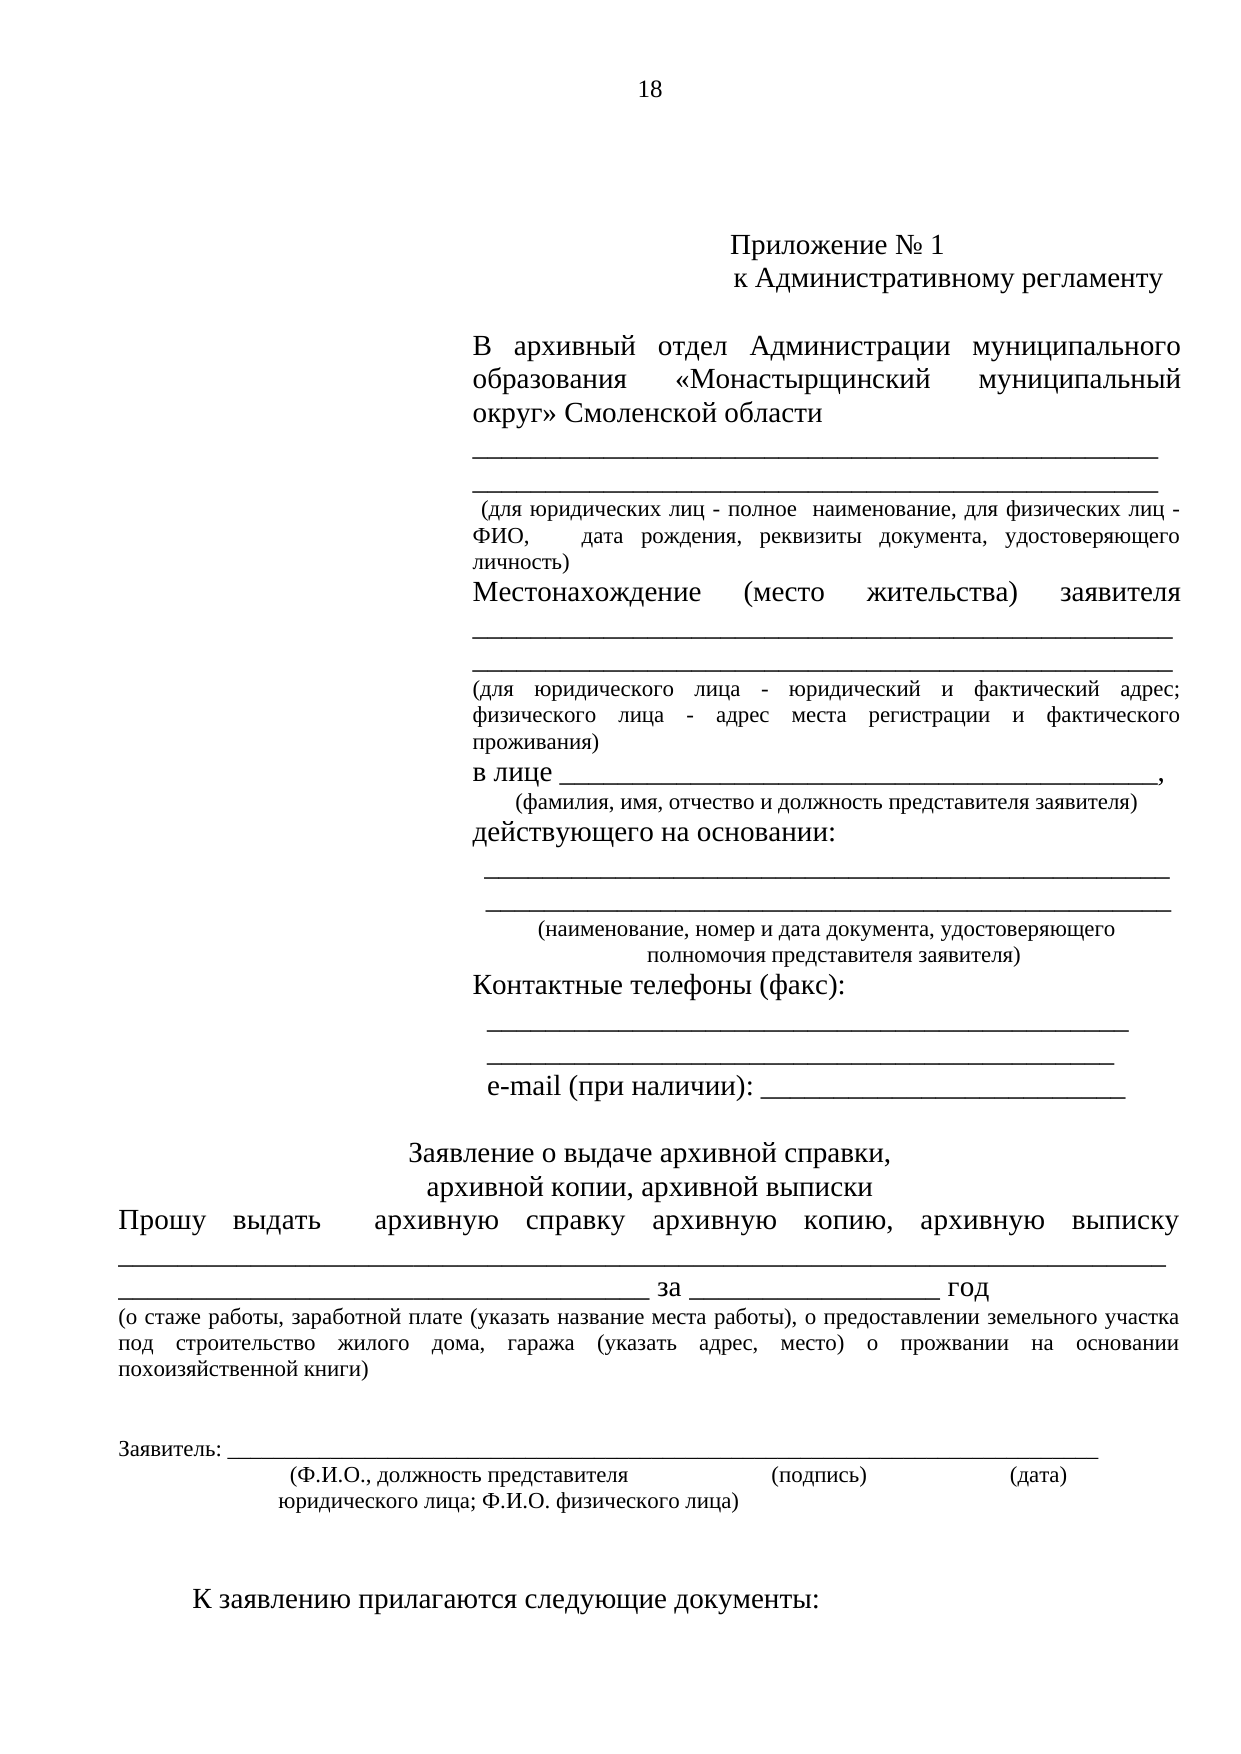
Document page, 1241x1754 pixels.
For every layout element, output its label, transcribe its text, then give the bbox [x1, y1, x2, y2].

text юридического лица; Ф.И.О. физического лица) [118, 1487, 1181, 1514]
text к Административному регламенту [650, 261, 1181, 294]
text ____________________________________________ [487, 1001, 1181, 1034]
text _______________________________________________ [472, 848, 1181, 881]
text _______________________________________________ [118, 881, 1181, 915]
text (фамилия, имя, отчество и должность представителя заявителя) [472, 788, 1181, 814]
text Приложение № 1 [650, 227, 1181, 261]
text в лице _________________________________________, [472, 754, 1181, 788]
text Заявитель: ____________________________________________________________________________ [118, 1434, 1181, 1461]
text ________________________________________________ [472, 642, 1181, 675]
text _______________________________________________ [472, 428, 1181, 462]
text _______________________________________________ [472, 462, 1181, 495]
text Прошу выдать архивную справку архивную копию, архивную выписку ___________________________________________________________________________________________________________ за _________________ год [118, 1202, 1181, 1303]
text ___________________________________________ [487, 1034, 1181, 1068]
text (Ф.И.О., должность представителя (подпись) (дата) [118, 1461, 1181, 1487]
text (для юридического лица - юридический и фактический адрес; физического лица - адрес места регистрации и фактического проживания) [472, 675, 1181, 754]
text Местонахождение (место жительства) заявителя ________________________________________________ [472, 574, 1181, 642]
text (для юридических лиц - полное наименование, для физических лиц - ФИО, дата рождения, реквизиты документа, удостоверяющего личность) [472, 495, 1181, 574]
text e-mail (при наличии): _________________________ [487, 1068, 1181, 1102]
text (наименование, номер и дата документа, удостоверяющего полномочия представителя заявителя) [472, 915, 1181, 967]
text (о стаже работы, заработной плате (указать название места работы), о предоставлении земельного участка под строительство жилого дома, гаража (указать адрес, место) о прожвании на основании похоизяйственной книги) [118, 1303, 1181, 1382]
text Контактные телефоны (факс): [118, 967, 1181, 1001]
text К заявлению прилагаются следующие документы: [118, 1581, 1181, 1614]
text Заявление о выдаче архивной справки, [118, 1135, 1181, 1169]
text архивной копии, архивной выписки [118, 1169, 1181, 1202]
text действующего на основании: [472, 814, 1181, 848]
text В архивный отдел Администрации муниципального образования «Монастырщинский муниципальный округ» Смоленской области [472, 328, 1181, 428]
